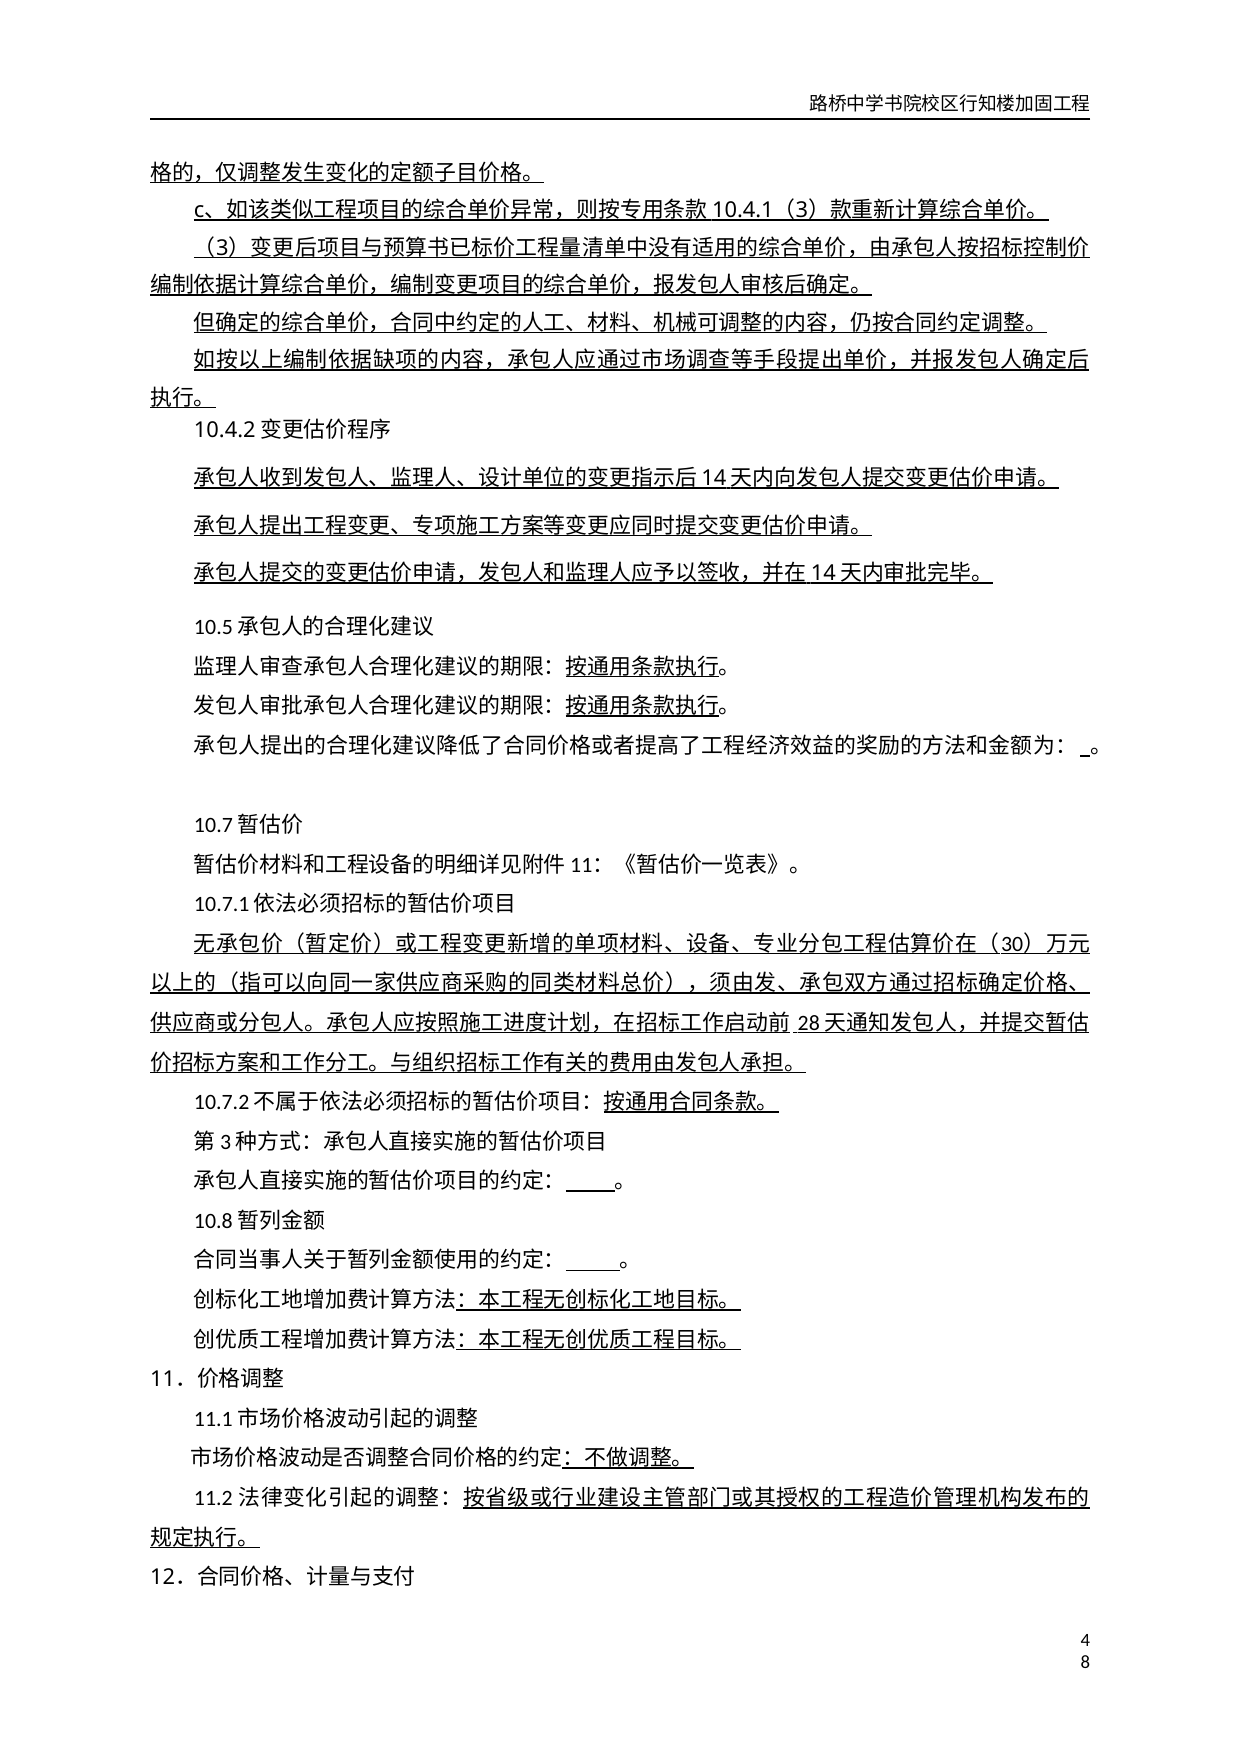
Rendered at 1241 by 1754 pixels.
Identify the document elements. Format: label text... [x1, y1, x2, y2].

text 暂估价材料和工程设备的明细详见附件11：《暂估价一览表》。 [150, 840, 1090, 880]
text 10.8 暂列金额 [150, 1197, 1090, 1236]
text 创标化工地增加费计算方法：本工程无创标化工地目标。 [150, 1276, 1090, 1315]
text （3）变更后项目与预算书已标价工程量清单中没有适用的综合单价，由承包人按招标控制价编制依据计算综合单价，编制变更项目的综合单价，报发包人审核后确定。 [150, 225, 1090, 300]
text 11.2 法律变化引起的调整：按省级或行业建设主管部门或其授权的工程造价管理机构发布的规定执行。 [150, 1474, 1090, 1553]
text 10.7.2不属于依法必须招标的暂估价项目：按通用合同条款。 [150, 1078, 1090, 1117]
text 10.7 暂估价 [150, 801, 1090, 840]
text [150, 150, 1090, 187]
text 10.7.1依法必须招标的暂估价项目 [150, 880, 1090, 919]
text 市场价格波动是否调整合同价格的约定：不做调整。 [150, 1434, 1090, 1474]
text 10.4.2变更估价程序 [150, 412, 1090, 444]
text 承包人收到发包人、监理人、设计单位的变更指示后14天内向发包人提交变更估价申请。 [150, 460, 1090, 492]
text 发包人审批承包人合理化建议的期限：按通用条款执行。 [150, 682, 1090, 722]
text 创优质工程增加费计算方法：本工程无创优质工程目标。 [150, 1315, 1090, 1355]
text 无承包价（暂定价）或工程变更新增的单项材料、设备、专业分包工程估算价在（30）万元以上的（指可以向同一家供应商采购的同类材料总价），须由发、承包双方通过招标确定价格、供应商或分包人。承包人应按照施工进度计划，在招标工作启动前28天通知发包人，并提交暂估价招标方案和工作分工。与组织招标工作有关的费用由发包人承担。 [150, 994, 1090, 1078]
text 如按以上编制依据缺项的内容，承包人应通过市场调查等手段提出单价，并报发包人确定后执行。 [150, 337, 1090, 412]
text 承包人提交的变更估价申请，发包人和监理人应予以签收，并在14天内审批完毕。 [150, 555, 1090, 587]
text 承包人直接实施的暂估价项目的约定： 。 [150, 1157, 1090, 1197]
subtitle 11．价格调整 [150, 1355, 1090, 1394]
text 但确定的综合单价，合同中约定的人工、材料、机械可调整的内容，仍按合同约定调整。 [150, 300, 1090, 337]
text 承包人提出的合理化建议降低了合同价格或者提高了工程经济效益的奖励的方法和金额为： 。 [150, 722, 1090, 801]
text 第3种方式：承包人直接实施的暂估价项目 [150, 1117, 1090, 1157]
text 承包人提出工程变更、专项施工方案等变更应同时提交变更估价申请。 [150, 508, 1090, 539]
subtitle 12．合同价格、计量与支付 [150, 1553, 1090, 1592]
text 10.5承包人的合理化建议 [150, 603, 1090, 642]
text 合同当事人关于暂列金额使用的约定： 。 [150, 1236, 1090, 1276]
text 无承包价（暂定价）或工程变更新增的单项材料、设备、专业分包工程估算价在（30）万元以上的（指可以向同一家供应商采购的同类材料总价），须由发、承包双方通过招标确定价格、供应商或分包人。承包人应按照施工进度计划，在招标工作启动前28天通知发包人，并提交暂估价招标方案和工作分工。与组织招标工作有关的费用由发包人承担。 [150, 919, 1090, 992]
text c、如该类似工程项目的综合单价异常，则按专用条款10.4.1（3）款重新计算综合单价。 [150, 187, 1090, 225]
text 监理人审查承包人合理化建议的期限：按通用条款执行。 [150, 642, 1090, 682]
text 11.1 市场价格波动引起的调整 [150, 1394, 1090, 1434]
